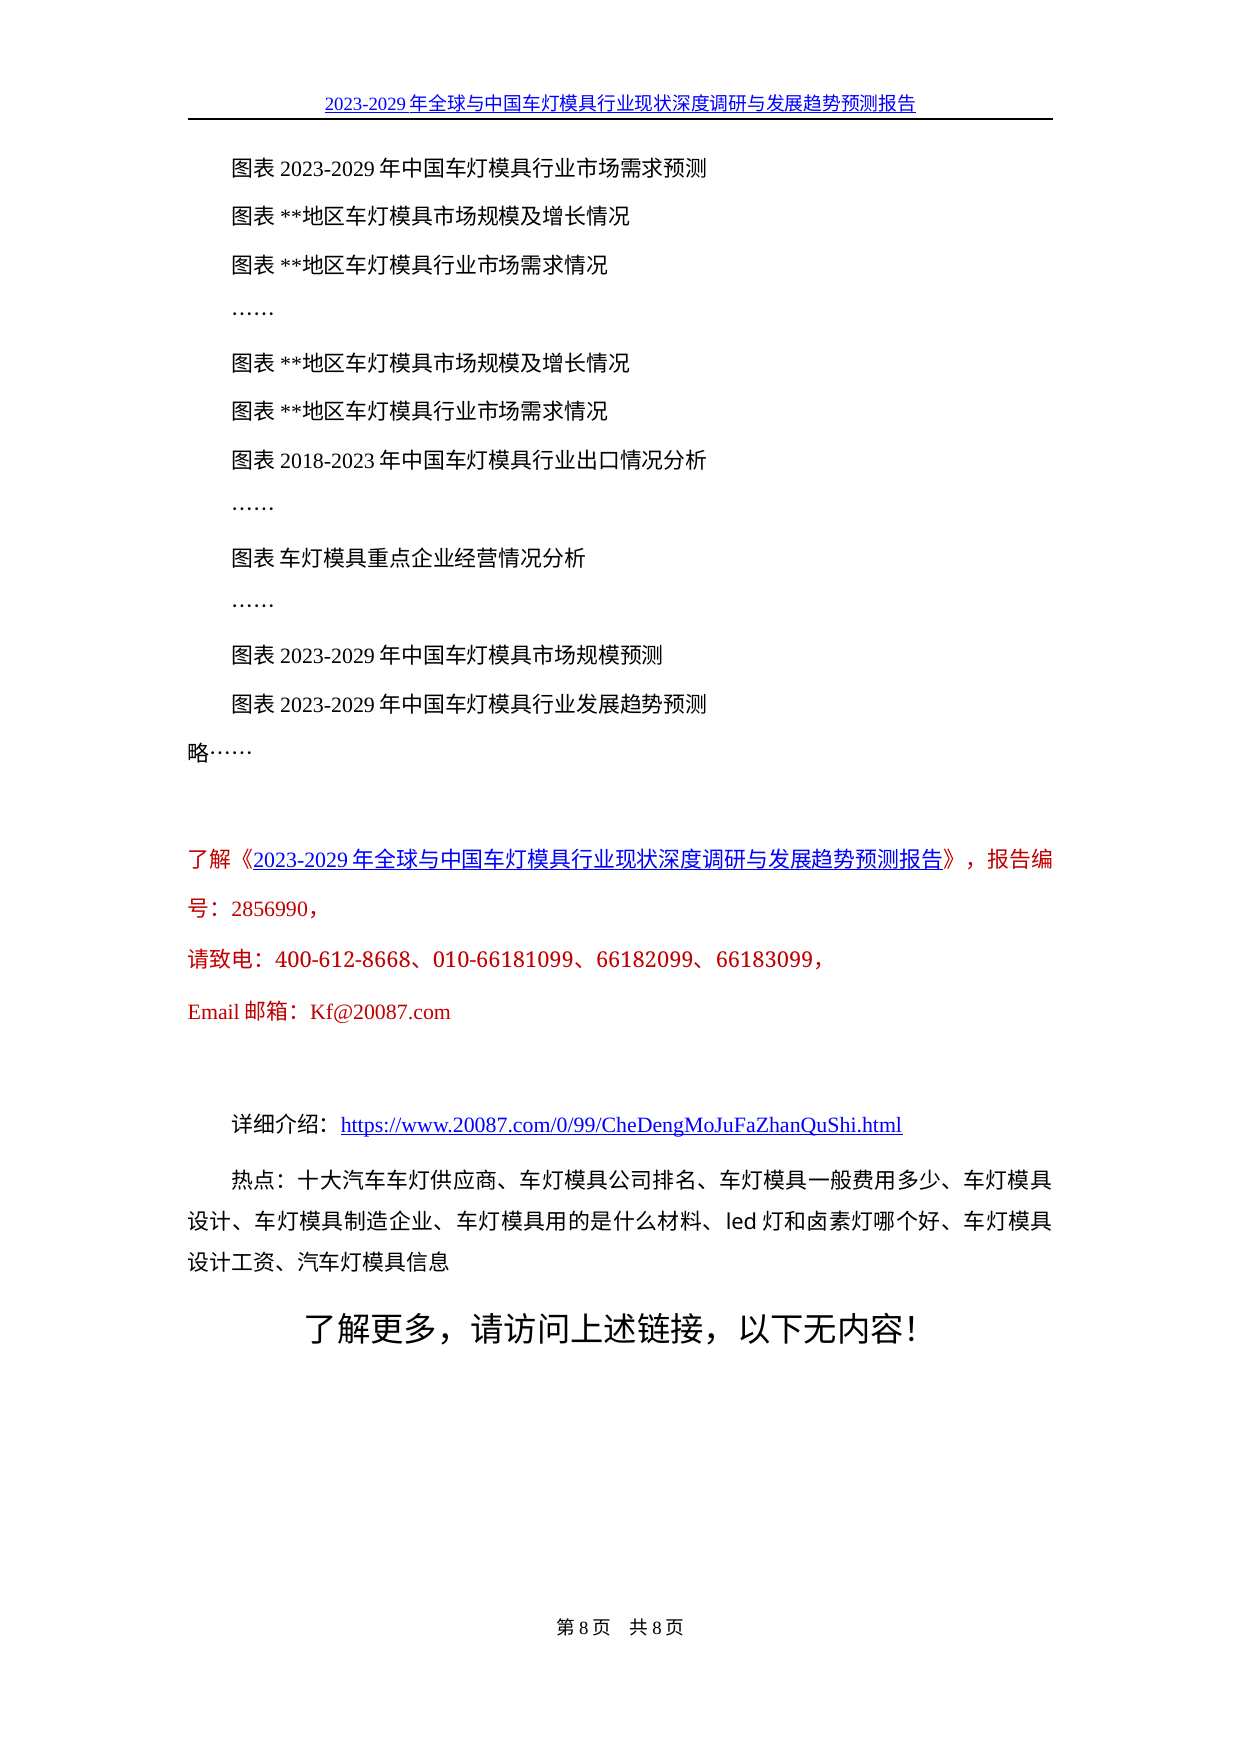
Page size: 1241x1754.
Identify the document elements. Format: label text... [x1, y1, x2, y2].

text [187, 150, 1053, 768]
text 请致电：400-612-8668、010-66181099、66182099、66183099， [187, 942, 1053, 974]
text 热点：十大汽车车灯供应商、车灯模具公司排名、车灯模具一般费用多少、车灯模具设计、车灯模具制造企业、车灯模具用的是什么材料、led灯和卤素灯哪个好、车灯模具设计工资、汽车灯模具信息 [187, 1163, 1053, 1277]
title 了解更多，请访问上述链接，以下无内容！ [187, 1294, 1053, 1359]
text Email邮箱：Kf@20087.com [187, 993, 1053, 1026]
text 详细介绍：https://www.20087.com/0/99/CheDengMoJuFaZhanQuShi.html [187, 1106, 1053, 1139]
text 了解《2023-2029年全球与中国车灯模具行业现状深度调研与发展趋势预测报告》，报告编号：2856990， [187, 842, 1053, 923]
